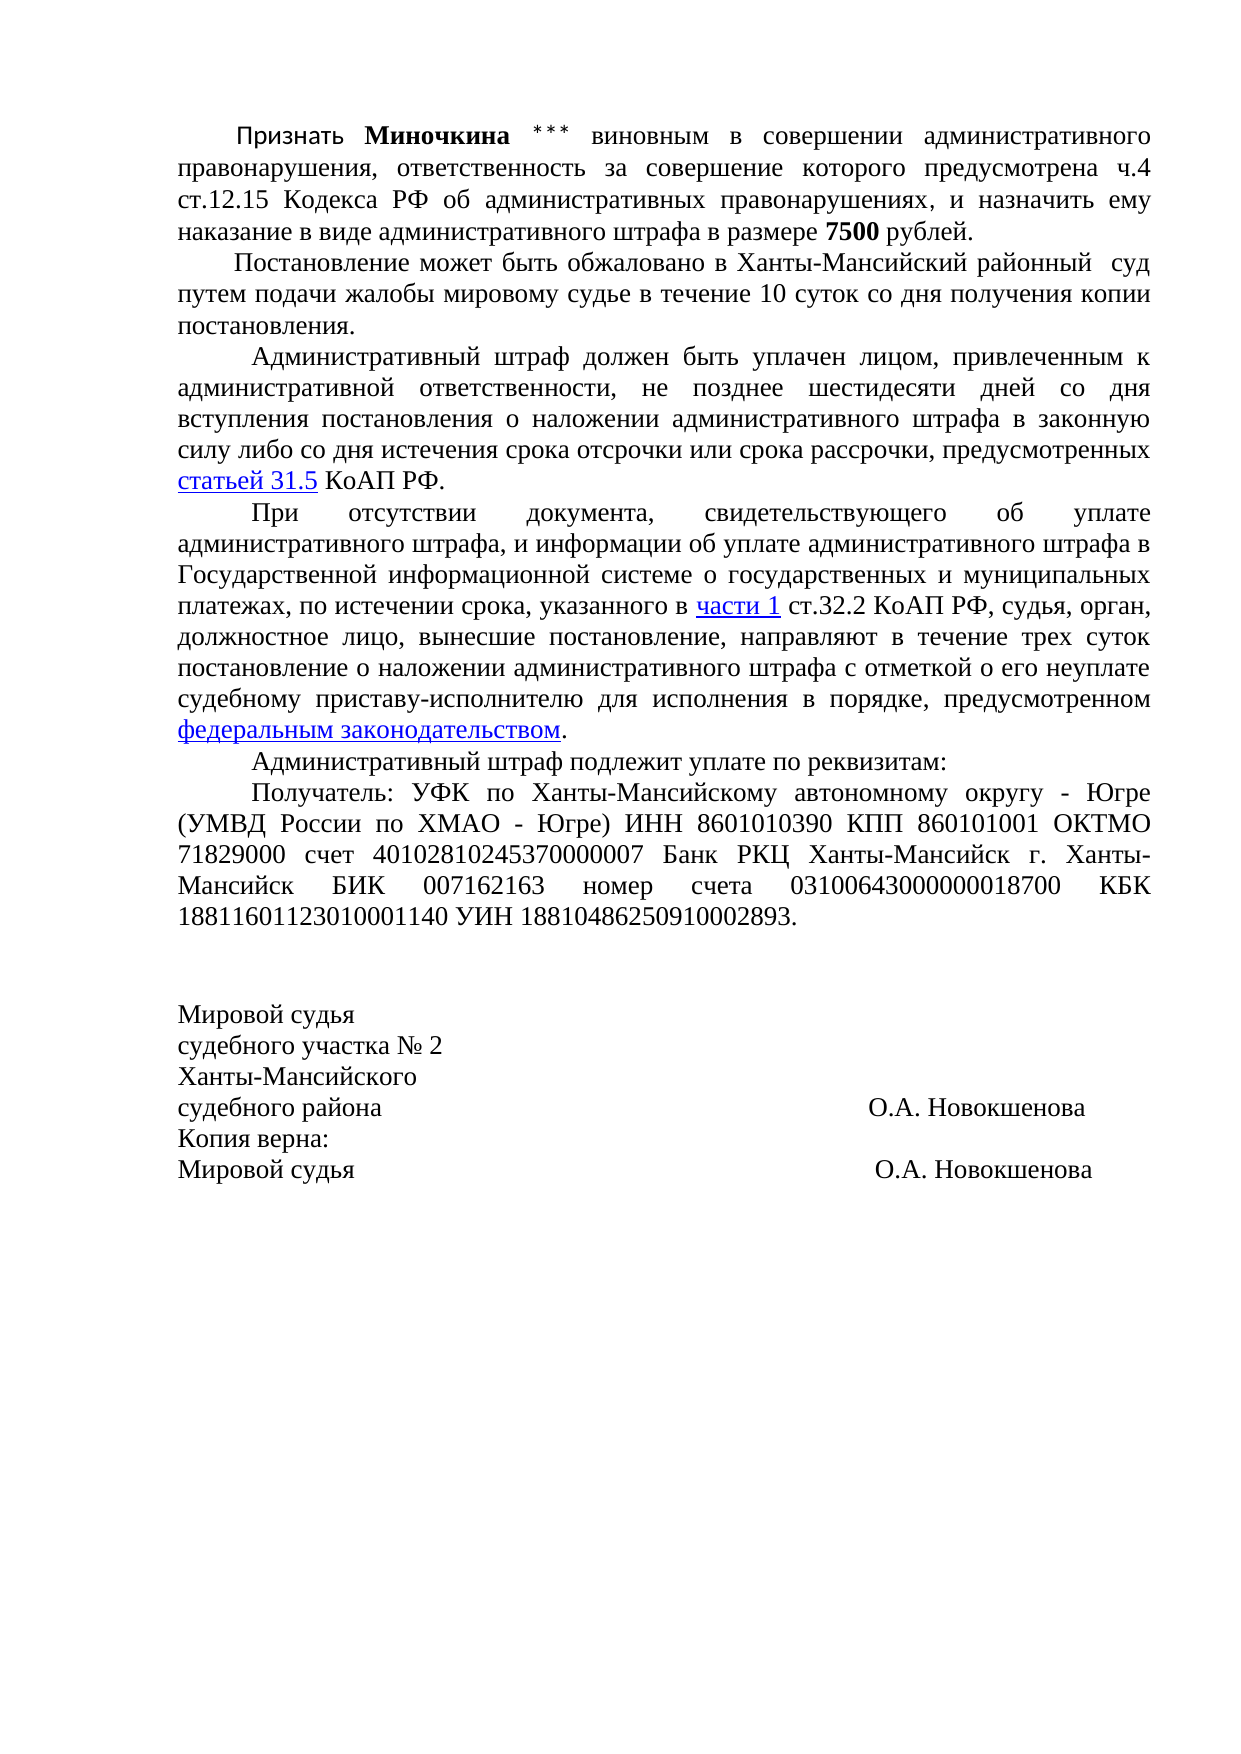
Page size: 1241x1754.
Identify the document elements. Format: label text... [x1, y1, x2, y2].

text Получатель: УФК по Ханты-Мансийскому автономному округу - Югре (УМВД России по ХМАО - Югре) ИНН 8601010390 КПП 860101001 ОКТМО 71829000 счет 40102810245370000007 Банк РКЦ Ханты-Мансийск г. Ханты-Мансийск БИК 007162163 номер счета 03100643000000018700 КБК 18811601123010001140 УИН 18810486250910002893. [177, 776, 1152, 932]
text Мировой судья О.А. Новокшенова [177, 1153, 1152, 1184]
text Мировой судья [177, 998, 1152, 1029]
text Ханты-Мансийского [177, 1060, 1152, 1091]
text Административный штраф подлежит уплате по реквизитам: [251, 745, 1152, 776]
text судебного района О.А. Новокшенова [177, 1091, 1152, 1122]
text Копия верна: [177, 1122, 1240, 1153]
text Административный штраф должен быть уплачен лицом, привлеченным к административной ответственности, не позднее шестидесяти дней со дня вступления постановления о наложении административного штрафа в законную силу либо со дня истечения срока отсрочки или срока рассрочки, предусмотренных статьей 31.5 КоАП РФ. [177, 340, 1152, 496]
text При отсутствии документа, свидетельствующего об уплате административного штрафа, и информации об уплате административного штрафа в Государственной информационной системе о государственных и муниципальных платежах, по истечении срока, указанного в части 1 ст.32.2 КоАП РФ, судья, орган, должностное лицо, вынесшие постановление, направляют в течение трех суток постановление о наложении административного штрафа с отметкой о его неуплате судебному приставу-исполнителю для исполнения в порядке, предусмотренном федеральным законодательством. [177, 496, 1152, 745]
text судебного участка № 2 [177, 1029, 1152, 1060]
text Признать Миночкина *** виновным в совершении административного правонарушения, ответственность за совершение которого предусмотрена ч.4 ст.12.15 Кодекса РФ об административных правонарушениях, и назначить ему наказание в виде административного штрафа в размере 7500 рублей. [177, 118, 1152, 246]
text Постановление может быть обжаловано в Ханты-Мансийский районный суд путем подачи жалобы мировому судье в течение 10 суток со дня получения копии постановления. [177, 246, 1152, 340]
